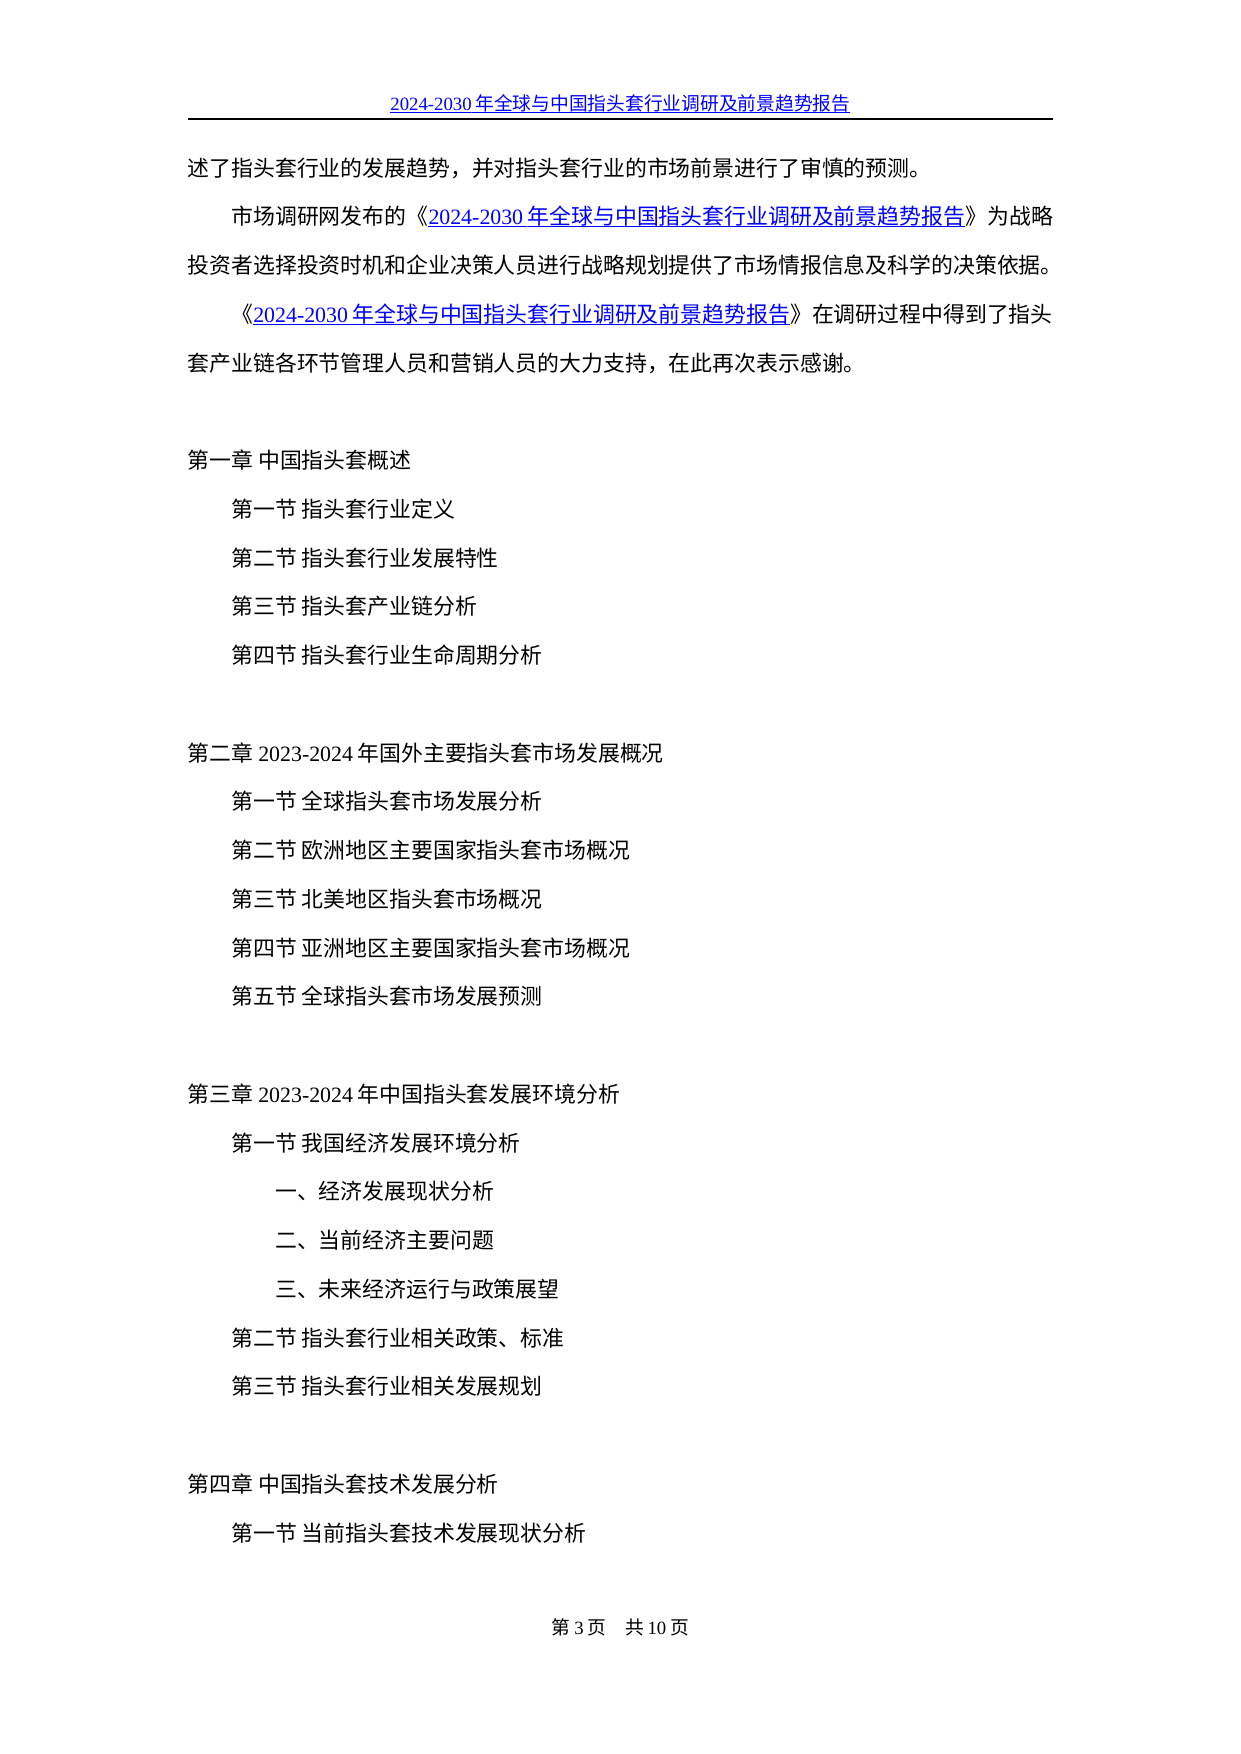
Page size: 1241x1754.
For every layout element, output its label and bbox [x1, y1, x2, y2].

text [187, 150, 1053, 1548]
